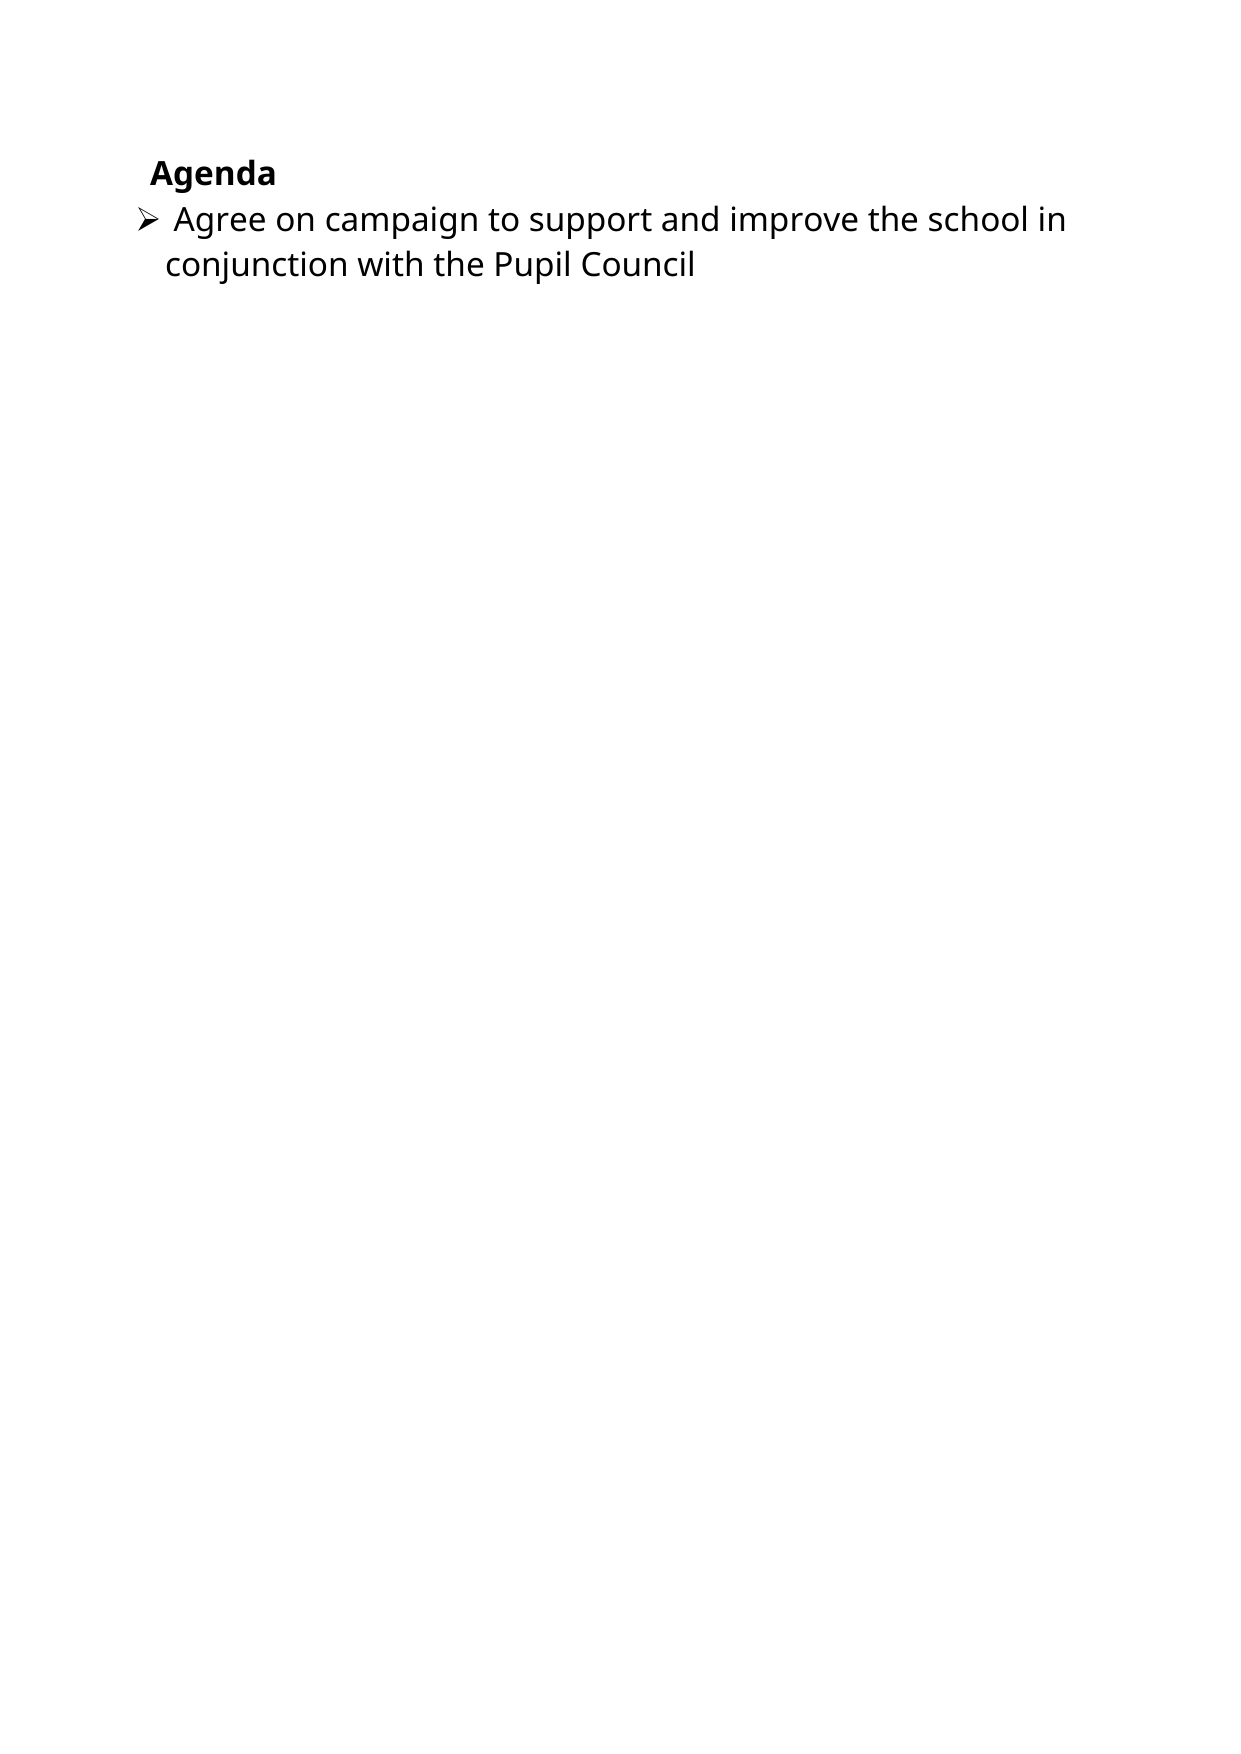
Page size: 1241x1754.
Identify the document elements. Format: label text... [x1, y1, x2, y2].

text Agenda [150, 150, 1090, 195]
list Agree on campaign to support and improve the school in conjunction with the Pupil Council [135, 195, 1090, 286]
